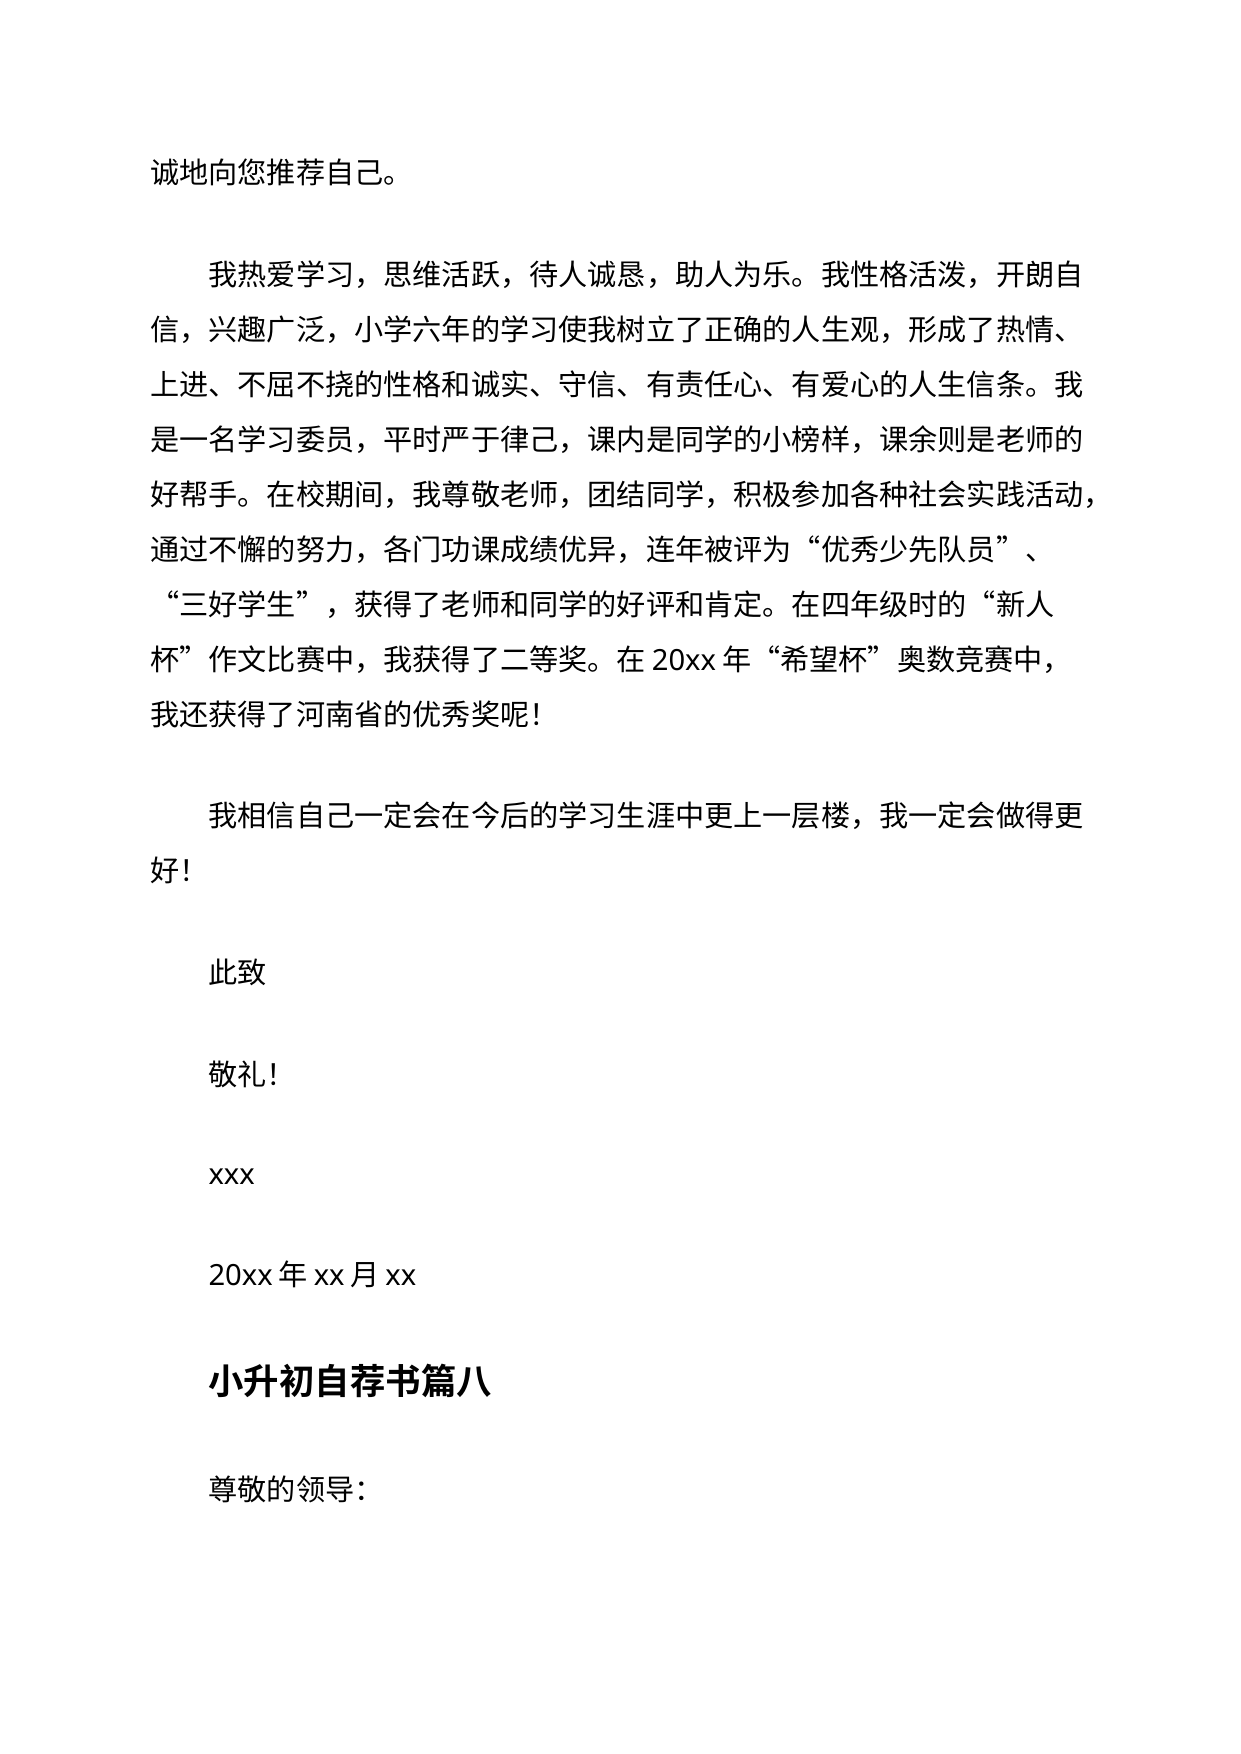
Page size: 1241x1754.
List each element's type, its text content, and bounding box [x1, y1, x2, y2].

text 尊敬的领导： [150, 1467, 1090, 1509]
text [150, 150, 1090, 192]
text 敬礼！ [150, 1051, 1090, 1093]
text 我相信自己一定会在今后的学习生涯中更上一层楼，我一定会做得更好！ [150, 793, 1090, 890]
text 20xx年xx月xx [150, 1251, 1090, 1294]
text 我热爱学习，思维活跃，待人诚恳，助人为乐。我性格活泼，开朗自信，兴趣广泛，小学六年的学习使我树立了正确的人生观，形成了热情、上进、不屈不挠的性格和诚实、守信、有责任心、有爱心的人生信条。我是一名学习委员，平时严于律己，课内是同学的小榜样，课余则是老师的好帮手。在校期间，我尊敬老师，团结同学，积极参加各种社会实践活动，通过不懈的努力，各门功课成绩优异，连年被评为“优秀少先队员”、“三好学生”，获得了老师和同学的好评和肯定。在四年级时的“新人杯”作文比赛中，我获得了二等奖。在20xx年“希望杯”奥数竞赛中，我还获得了河南省的优秀奖呢！ [150, 252, 1090, 733]
text 小升初自荐书篇八 [150, 1353, 1090, 1405]
text xxx [150, 1153, 1090, 1193]
text 此致 [150, 949, 1090, 992]
